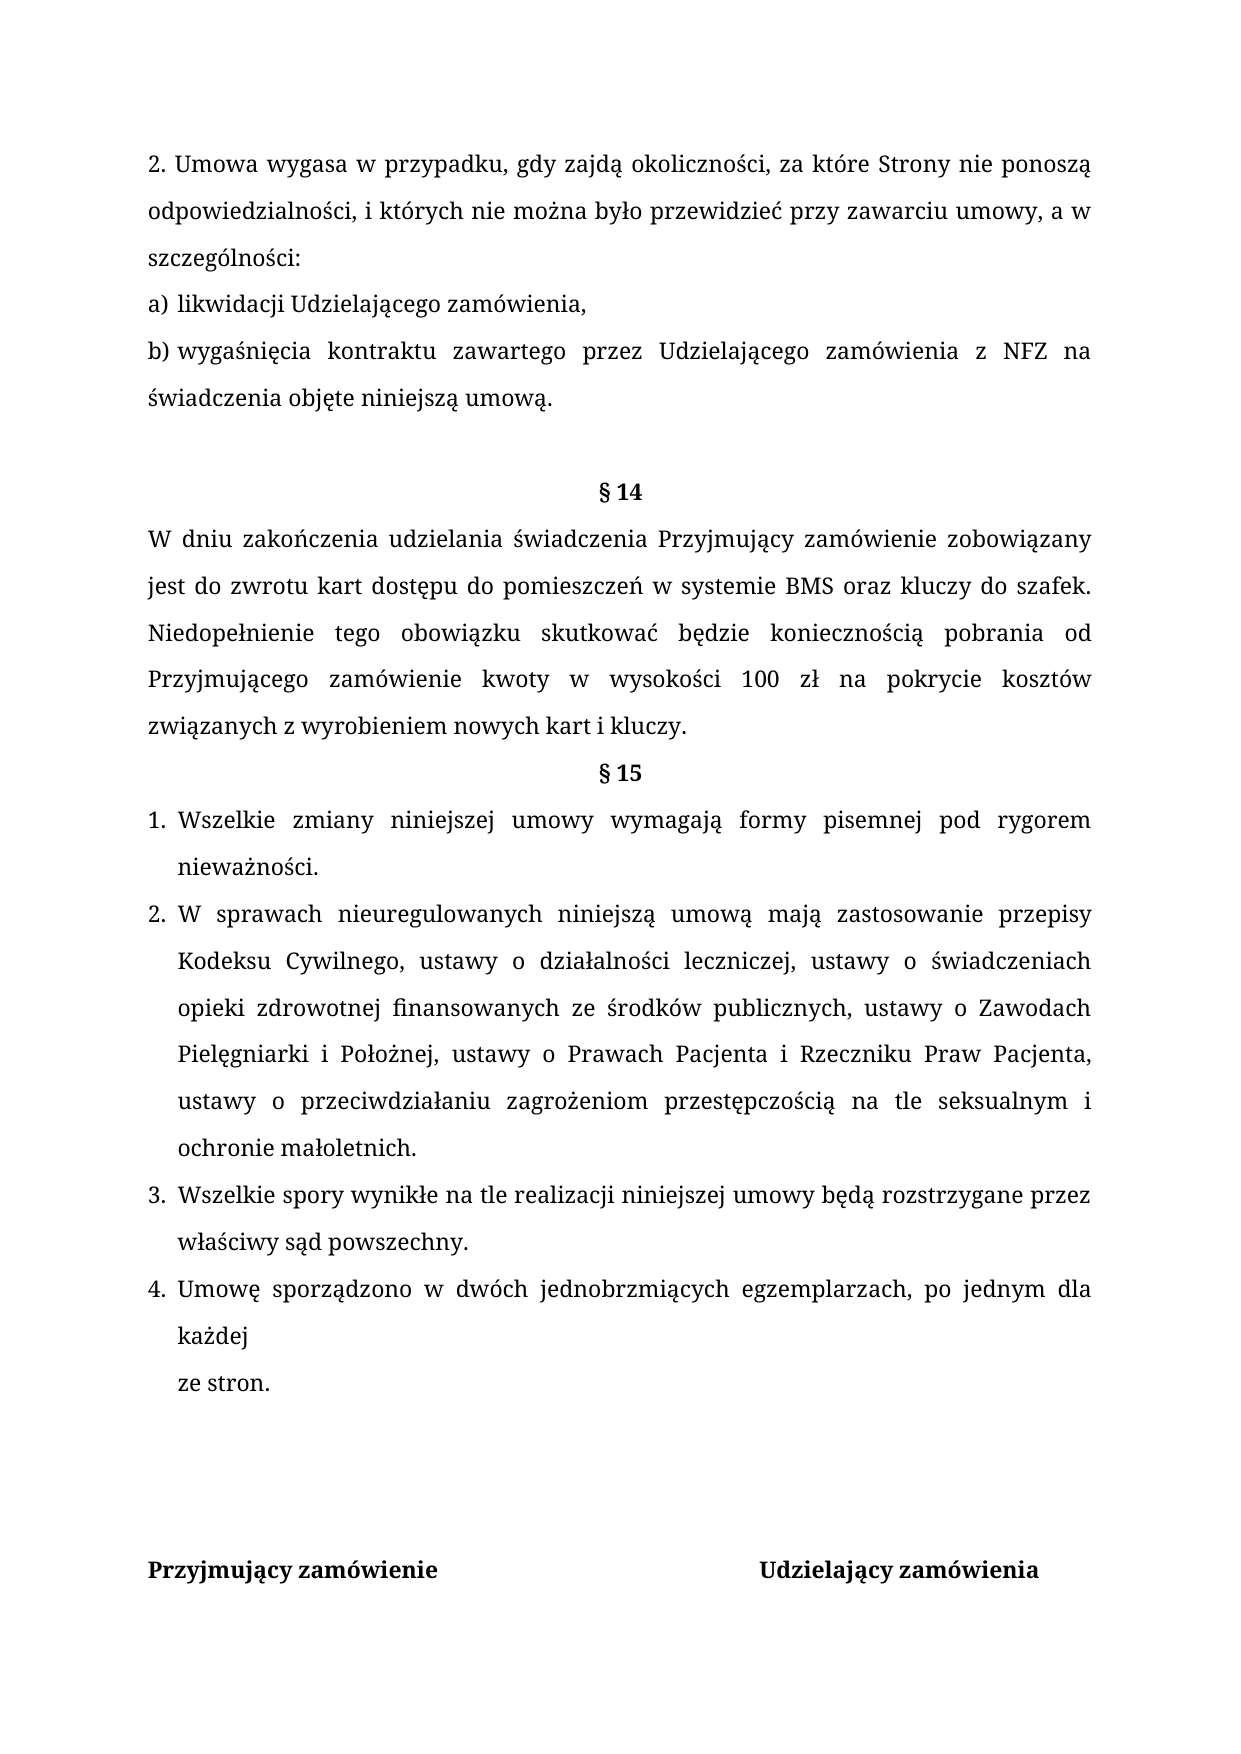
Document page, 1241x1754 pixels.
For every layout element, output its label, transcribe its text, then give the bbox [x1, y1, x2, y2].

text W dniu zakończenia udzielania świadczenia Przyjmujący zamówienie zobowiązany jest do zwrotu kart dostępu do pomieszczeń w systemie BMS oraz kluczy do szafek. Niedopełnienie tego obowiązku skutkować będzie koniecznością pobrania od Przyjmującego zamówienie kwoty w wysokości 100 zł na pokrycie kosztów związanych z wyrobieniem nowych kart i kluczy. [148, 523, 1092, 741]
text Przyjmujący zamówienie Udzielający zamówienia [148, 1554, 1092, 1585]
text § 14 [148, 476, 1092, 507]
text 2. Umowa wygasa w przypadku, gdy zajdą okoliczności, za które Strony nie ponoszą odpowiedzialności, i których nie można było przewidzieć przy zawarciu umowy, a w szczególności: [148, 148, 1092, 273]
list Wszelkie spory wynikłe na tle realizacji niniejszej umowy będą rozstrzygane przez właściwy sąd powszechny. [148, 1179, 1092, 1257]
list Umowę sporządzono w dwóch jednobrzmiących egzemplarzach, po jednym dla każdej ze stron. [148, 1273, 1092, 1398]
list wygaśnięcia kontraktu zawartego przez Udzielającego zamówienia z NFZ na świadczenia objęte niniejszą umową. [148, 335, 1092, 413]
list W sprawach nieuregulowanych niniejszą umową mają zastosowanie przepisy Kodeksu Cywilnego, ustawy o działalności leczniczej, ustawy o świadczeniach opieki zdrowotnej finansowanych ze środków publicznych, ustawy o Zawodach Pielęgniarki i Położnej, ustawy o Prawach Pacjenta i Rzeczniku Praw Pacjenta, ustawy o przeciwdziałaniu zagrożeniom przestępczością na tle seksualnym i ochronie małoletnich. [148, 898, 1092, 1163]
text § 15 [148, 757, 1092, 788]
list likwidacji Udzielającego zamówienia, [148, 288, 1092, 319]
list Wszelkie zmiany niniejszej umowy wymagają formy pisemnej pod rygorem nieważności. [148, 804, 1092, 882]
